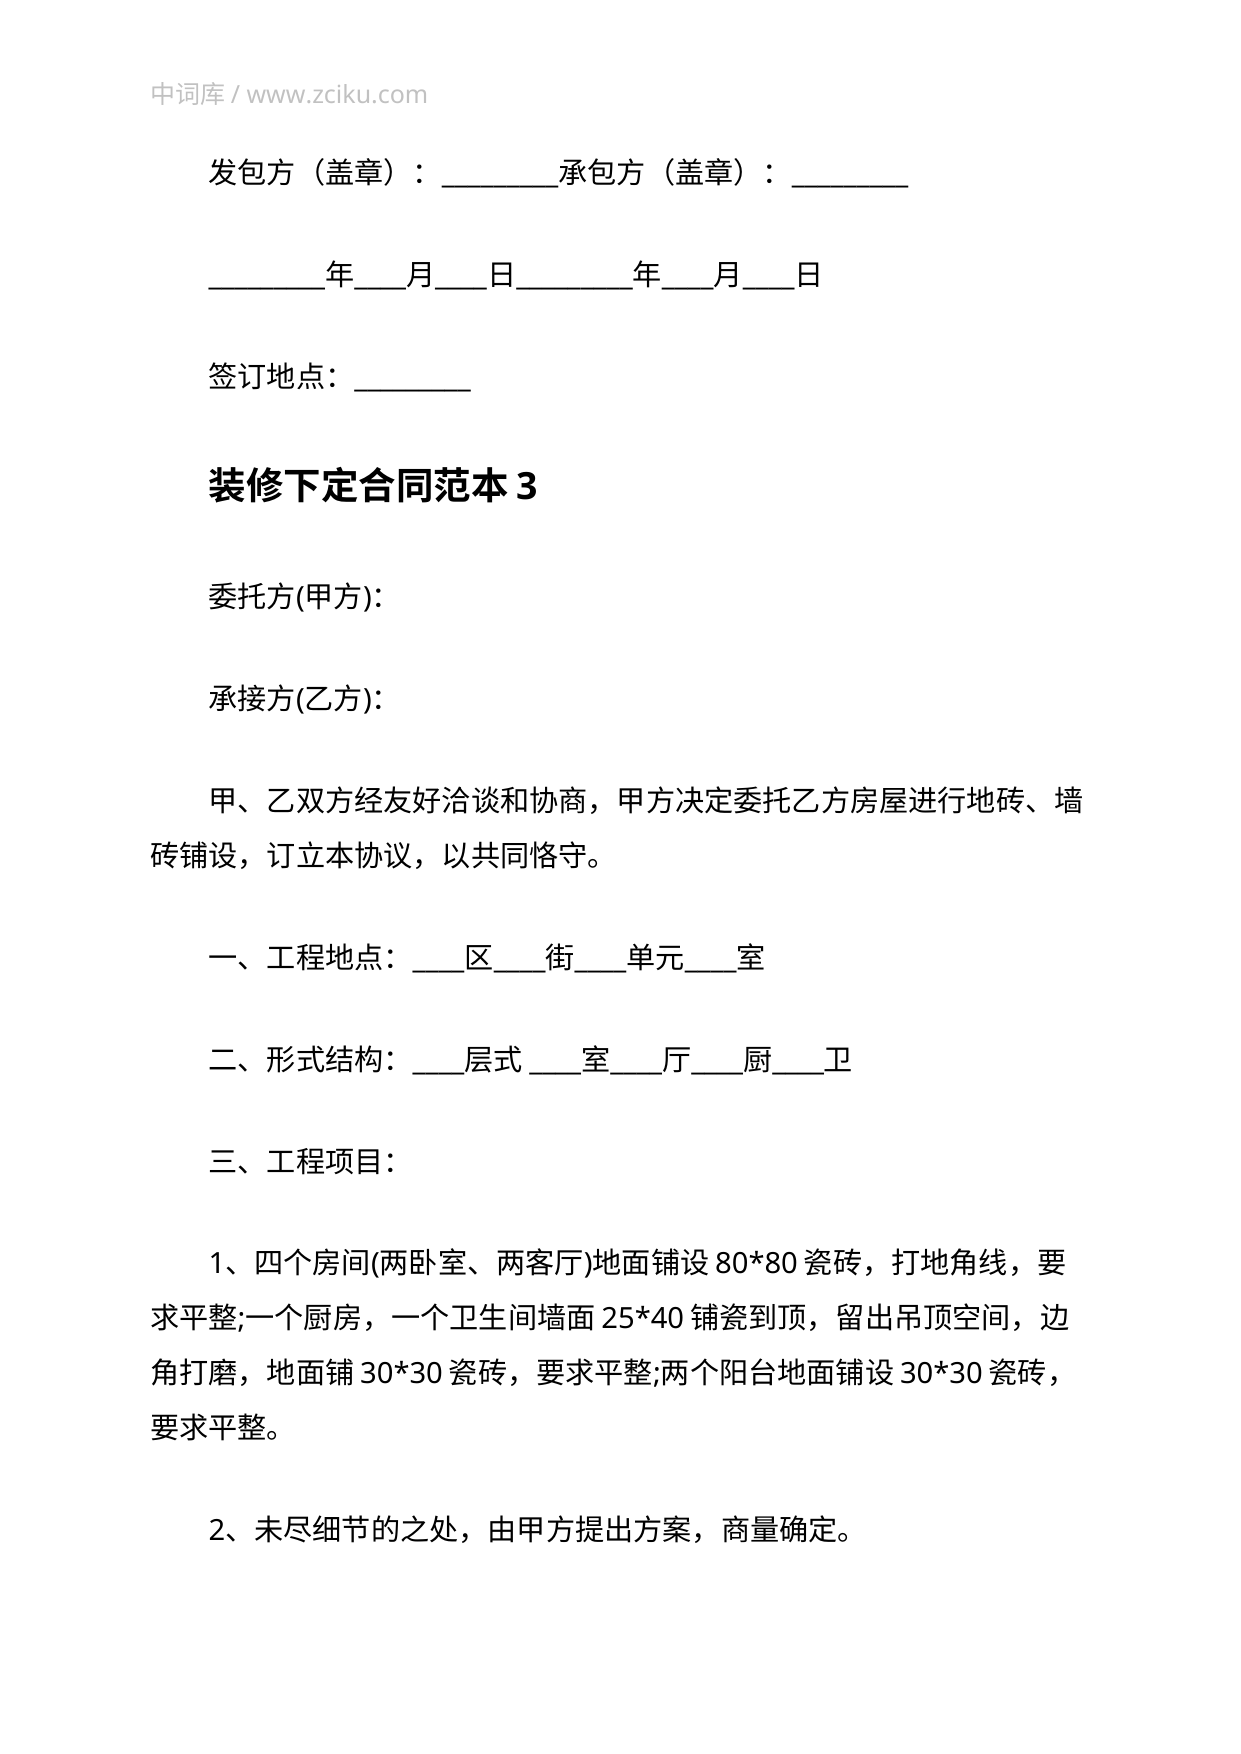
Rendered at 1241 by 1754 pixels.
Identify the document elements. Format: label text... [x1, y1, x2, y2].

text 三、工程项目： [150, 1138, 1090, 1180]
text 发包方（盖章）：_________承包方（盖章）：_________ [150, 150, 1090, 192]
text 2、未尽细节的之处，由甲方提出方案，商量确定。 [150, 1507, 1090, 1549]
text 承接方(乙方)： [150, 676, 1090, 718]
text 委托方(甲方)： [150, 573, 1090, 616]
text _________年____月____日_________年____月____日 [150, 252, 1090, 294]
text 签订地点：_________ [150, 354, 1090, 396]
text 甲、乙双方经友好洽谈和协商，甲方决定委托乙方房屋进行地砖、墙砖铺设，订立本协议，以共同恪守。 [150, 777, 1090, 875]
text 二、形式结构：____层式 ____室____厅____厨____卫 [150, 1036, 1090, 1078]
text 1、四个房间(两卧室、两客厅)地面铺设80*80瓷砖，打地角线，要求平整;一个厨房，一个卫生间墙面25*40铺瓷到顶，留出吊顶空间，边角打磨，地面铺30*30瓷砖，要求平整;两个阳台地面铺设30*30瓷砖，要求平整。 [150, 1240, 1090, 1447]
text 一、工程地点：____区____街____单元____室 [150, 934, 1090, 977]
text 装修下定合同范本3 [150, 456, 1090, 510]
